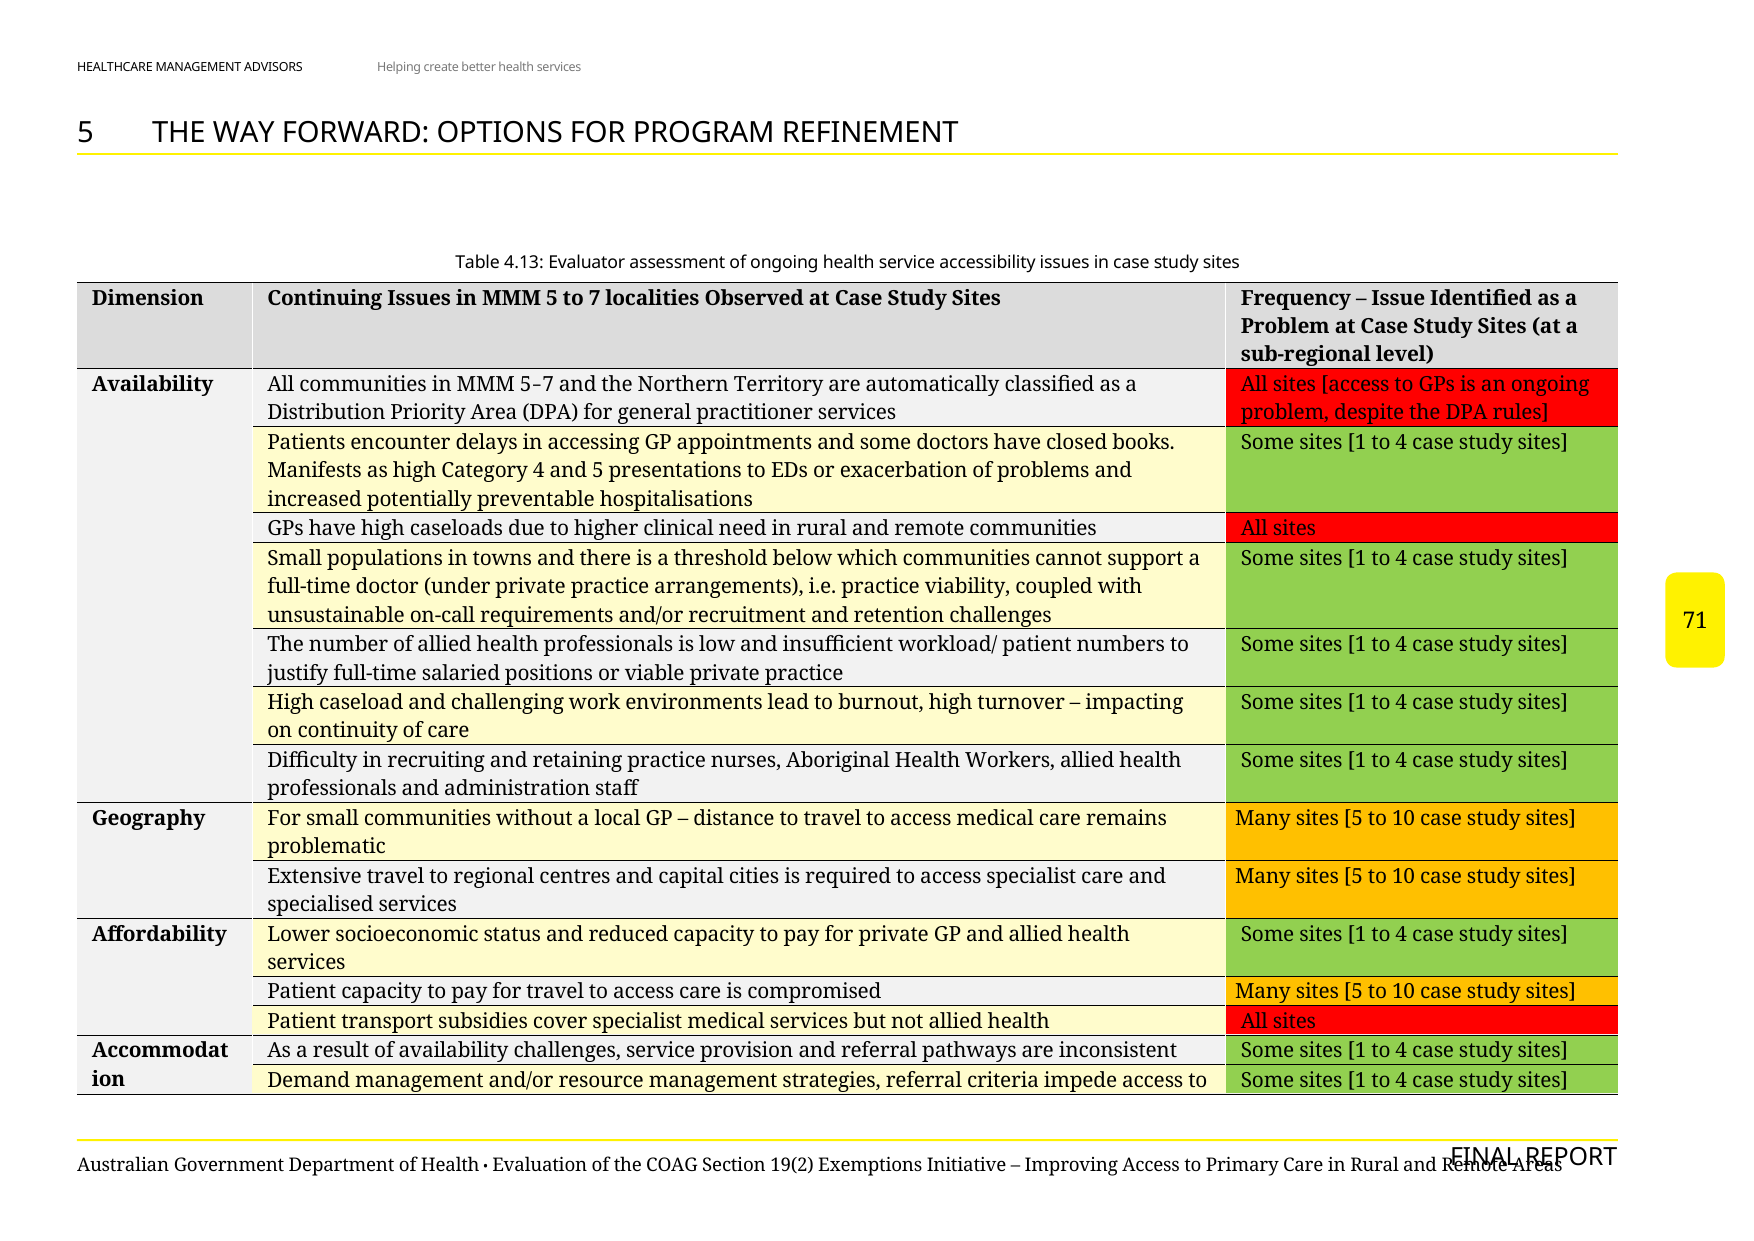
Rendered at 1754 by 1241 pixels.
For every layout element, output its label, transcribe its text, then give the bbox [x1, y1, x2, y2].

table_cell Extensive travel to regional centres and capital cities is required to access specialist care and specialised services [253, 861, 1225, 918]
table_cell Some sites [1 to 4 case study sites] [1226, 1036, 1618, 1064]
table_cell Lower socioeconomic status and reduced capacity to pay for private GP and allied health services [253, 919, 1226, 976]
table_header Dimension [77, 283, 252, 368]
table_cell All sites [1226, 513, 1618, 542]
table_cell Accommodation [77, 1036, 252, 1093]
table_cell The number of allied health professionals is low and insufficient workload/ patient numbers to justify full-time salaried positions or viable private practice [253, 629, 1225, 686]
table_cell As a result of availability challenges, service provision and referral pathways are inconsistent [253, 1036, 1225, 1064]
table_cell High caseload and challenging work environments lead to burnout, high turnover – impacting on continuity of care [253, 687, 1226, 744]
table_cell Many sites [5 to 10 case study sites] [1226, 977, 1618, 1005]
table_cell Some sites [1 to 4 case study sites] [1226, 629, 1618, 686]
table_cell Some sites [1 to 4 case study sites] [1226, 427, 1618, 512]
table_cell Some sites [1 to 4 case study sites] [1226, 687, 1618, 744]
table_cell Difficulty in recruiting and retaining practice nurses, Aboriginal Health Workers, allied health professionals and administration staff [253, 745, 1225, 802]
table_cell Affordability [77, 919, 252, 1034]
table_cell Many sites [5 to 10 case study sites] [1226, 861, 1618, 918]
table_cell All sites [1226, 1006, 1618, 1034]
table_cell Geography [77, 803, 252, 918]
table_cell Patient capacity to pay for travel to access care is compromised [253, 977, 1225, 1005]
table_header Continuing Issues in MMM 5 to 7 localities Observed at Case Study Sites [253, 283, 1225, 368]
table_header Frequency – Issue Identified as a Problem at Case Study Sites (at a sub-regional level) [1226, 283, 1618, 368]
table_cell Many sites [5 to 10 case study sites] [1226, 803, 1618, 860]
table_cell Patient transport subsidies cover specialist medical services but not allied health [252, 1006, 1226, 1034]
table_cell Some sites [1 to 4 case study sites] [1226, 543, 1618, 628]
table_cell Availability [77, 369, 252, 802]
table_cell Some sites [1 to 4 case study sites] [1226, 1065, 1618, 1093]
table_cell Patients encounter delays in accessing GP appointments and some doctors have closed books. Manifests as high Category 4 and 5 presentations to EDs or exacerbation of problems and increased potentially preventable hospitalisations [253, 427, 1226, 512]
table_cell Small populations in towns and there is a threshold below which communities cannot support a full-time doctor (under private practice arrangements), i.e. practice viability, coupled with unsustainable on-call requirements and/or recruitment and retention challenges [253, 543, 1226, 628]
table_cell All communities in MMM 5‒7 and the Northern Territory are automatically classified as a Distribution Priority Area (DPA) for general practitioner services [253, 369, 1225, 426]
table_cell Some sites [1 to 4 case study sites] [1226, 919, 1618, 976]
table_cell GPs have high caseloads due to higher clinical need in rural and remote communities [253, 513, 1225, 542]
table_cell All sites [access to GPs is an ongoing problem, despite the DPA rules] [1226, 369, 1618, 426]
table_cell For small communities without a local GP – distance to travel to access medical care remains problematic [253, 803, 1226, 860]
table_cell Some sites [1 to 4 case study sites] [1226, 745, 1618, 802]
